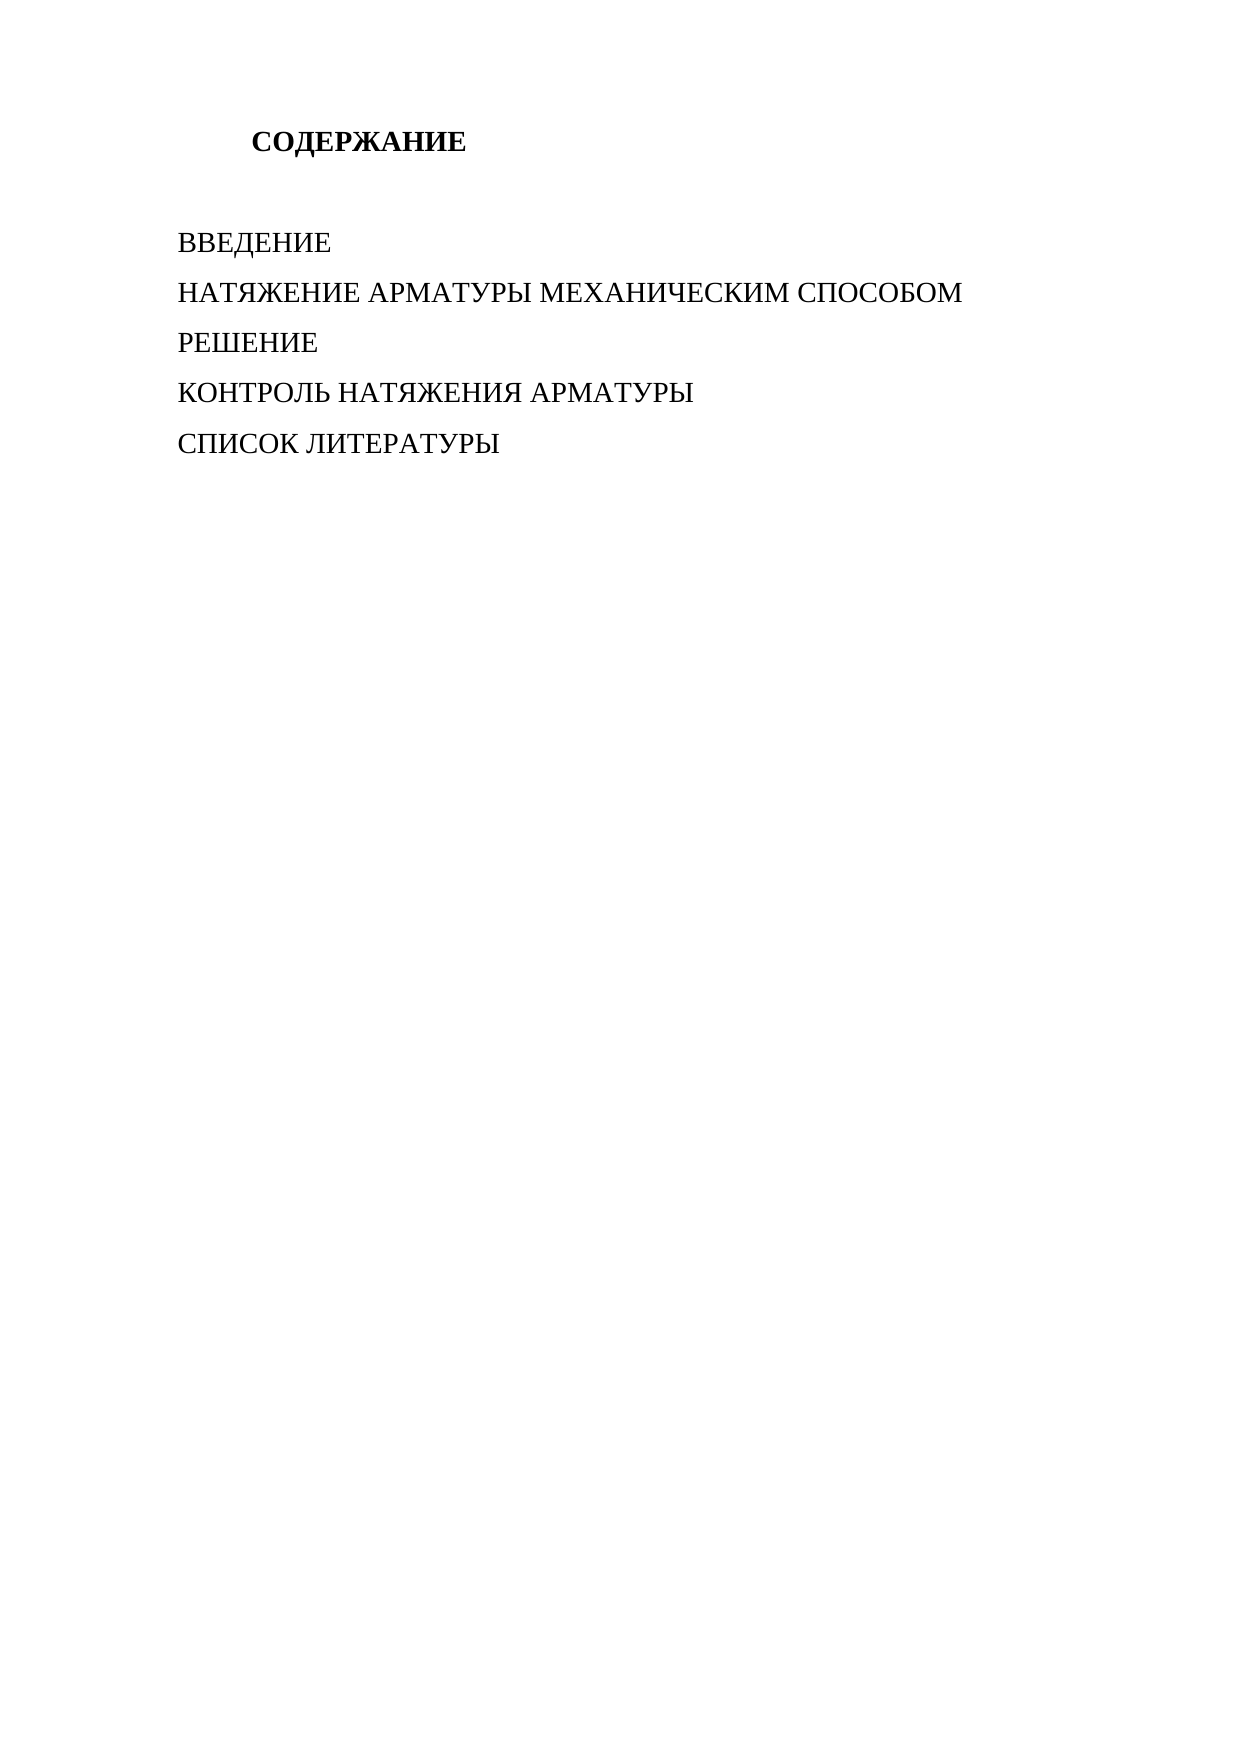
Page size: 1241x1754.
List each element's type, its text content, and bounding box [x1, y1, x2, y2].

text РЕШЕНИЕ [177, 325, 1152, 359]
text СПИСОК ЛИТЕРАТУРЫ [177, 426, 1152, 459]
text ВВЕДЕНИЕ [177, 225, 1152, 258]
text СОДЕРЖАНИЕ [177, 124, 1152, 158]
text НАТЯЖЕНИЕ АРМАТУРЫ МЕХАНИЧЕСКИМ СПОСОБОМ [177, 275, 1152, 308]
text КОНТРОЛЬ НАТЯЖЕНИЯ АРМАТУРЫ [177, 376, 1152, 409]
